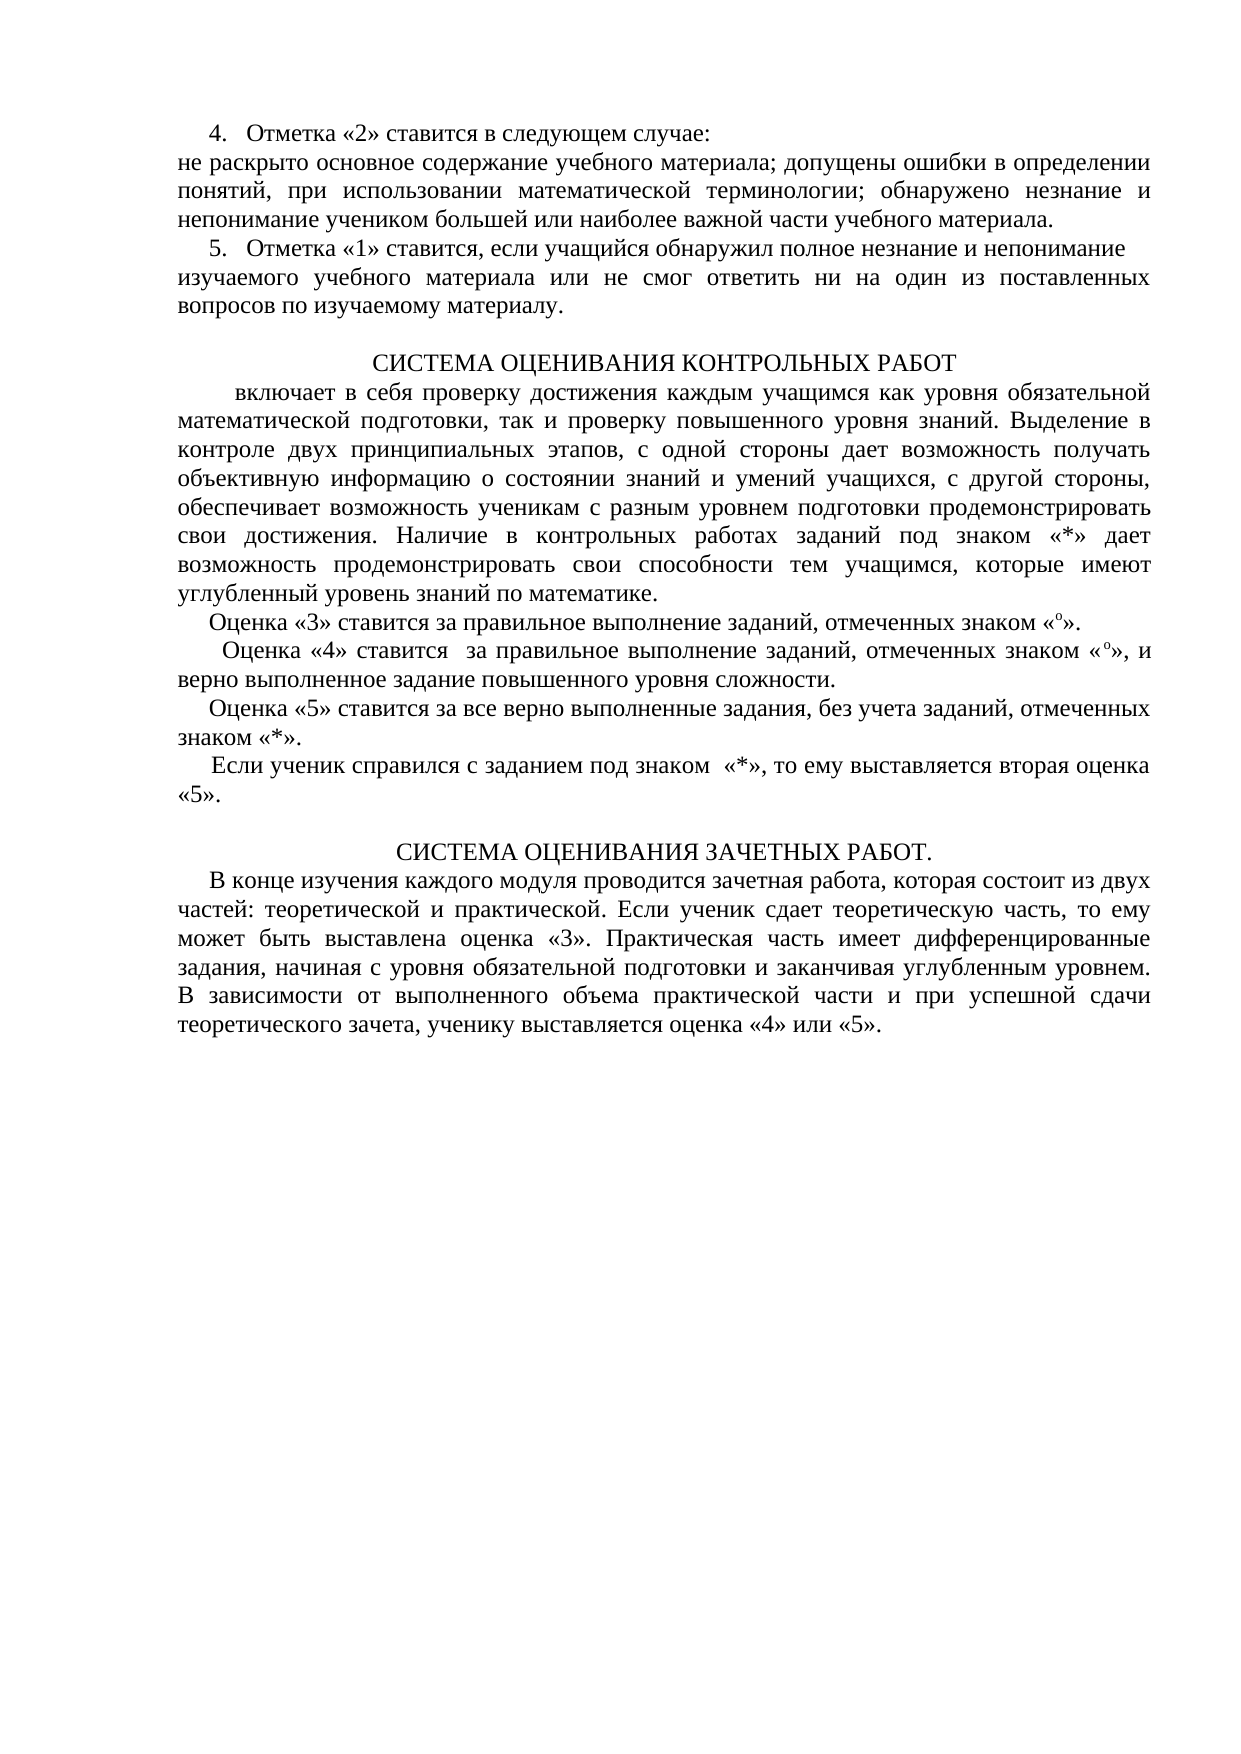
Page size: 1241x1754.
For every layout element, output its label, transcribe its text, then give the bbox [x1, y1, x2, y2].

list Отметка «2» ставится в следующем случае: [208, 118, 1152, 147]
text Если ученик справился с заданием под знаком «*», то ему выставляется вторая оценка «5». [177, 751, 1152, 808]
text Оценка «5» ставится за все верно выполненные задания, без учета заданий, отмеченных знаком «*». [177, 693, 1152, 751]
text изучаемого учебного материала или не смог ответить ни на один из поставленных вопросов по изучаемому материалу. [177, 262, 1152, 319]
text В конце изучения каждого модуля проводится зачетная работа, которая состоит из двух частей: теоретической и практической. Если ученик сдает теоретическую часть, то ему может быть выставлена оценка «3». Практическая часть имеет дифференцированные задания, начиная с уровня обязательной подготовки и заканчивая углубленным уровнем. В зависимости от выполненного объема практической части и при успешной сдачи теоретического зачета, ученику выставляется оценка «4» или «5». [177, 866, 1152, 1038]
text Оценка «3» ставится за правильное выполнение заданий, отмеченных знаком «о». [177, 607, 1152, 636]
text не раскрыто основное содержание учебного материала; допущены ошибки в определении понятий, при использовании математической терминологии; обнаружено незнание и непонимание учеником большей или наиболее важной части учебного материала. [177, 147, 1152, 233]
text СИСТЕМА ОЦЕНИВАНИЯ КОНТРОЛЬНЫХ РАБОТ [177, 348, 1152, 377]
list Отметка «1» ставится, если учащийся обнаружил полное незнание и непонимание [208, 233, 1152, 262]
text включает в себя проверку достижения каждым учащимся как уровня обязательной математической подготовки, так и проверку повышенного уровня знаний. Выделение в контроле двух принципиальных этапов, с одной стороны дает возможность получать объективную информацию о состоянии знаний и умений учащихся, с другой стороны, обеспечивает возможность ученикам с разным уровнем подготовки продемонстрировать свои достижения. Наличие в контрольных работах заданий под знаком «*» дает возможность продемонстрировать свои способности тем учащимся, которые имеют углубленный уровень знаний по математике. [177, 377, 1152, 607]
text Оценка «4» ставится за правильное выполнение заданий, отмеченных знаком «о», и верно выполненное задание повышенного уровня сложности. [177, 636, 1152, 693]
text СИСТЕМА ОЦЕНИВАНИЯ ЗАЧЕТНЫХ РАБОТ. [177, 837, 1152, 866]
